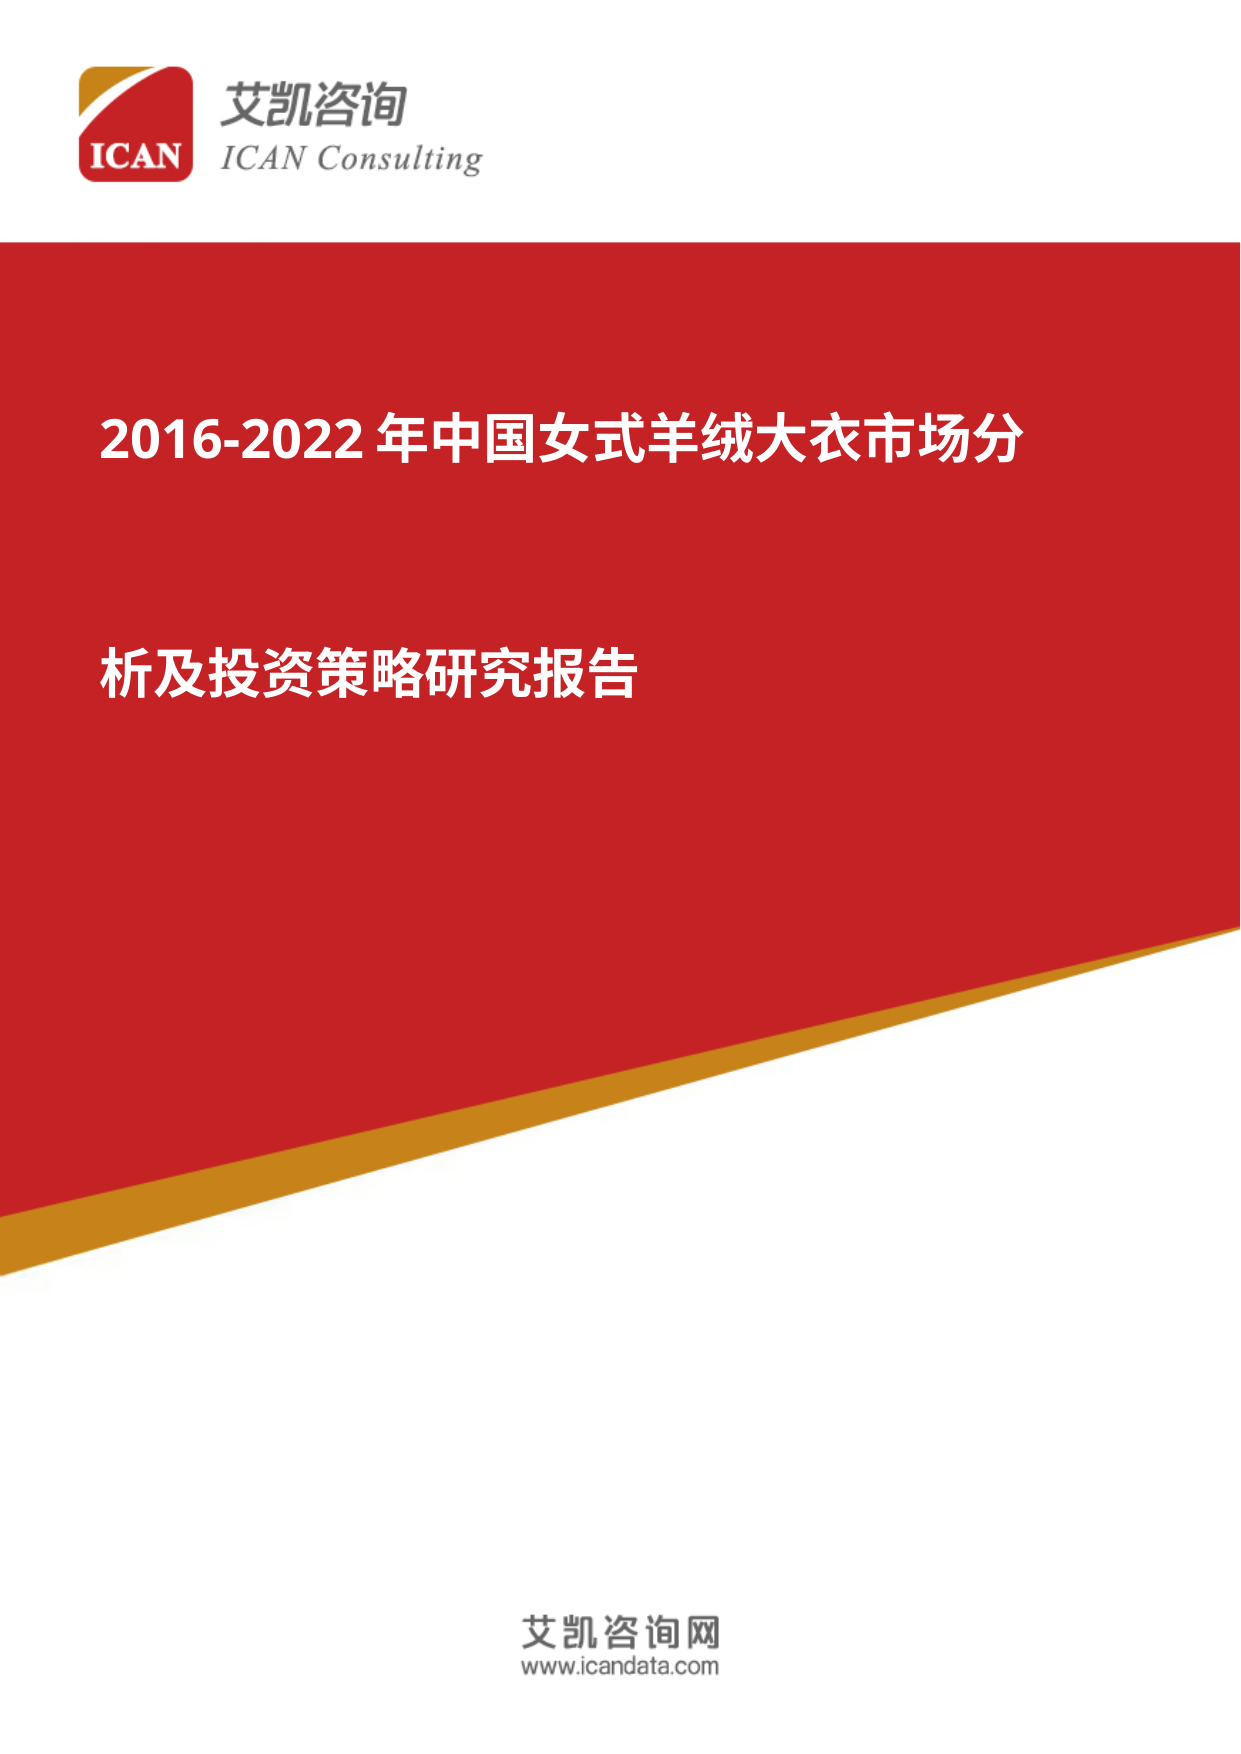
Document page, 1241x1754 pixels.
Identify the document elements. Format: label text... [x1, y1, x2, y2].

picture [0, 5, 1241, 1754]
subtitle 2016-2022年中国女式羊绒大衣市场分析及投资策略研究报告 [99, 386, 1053, 718]
